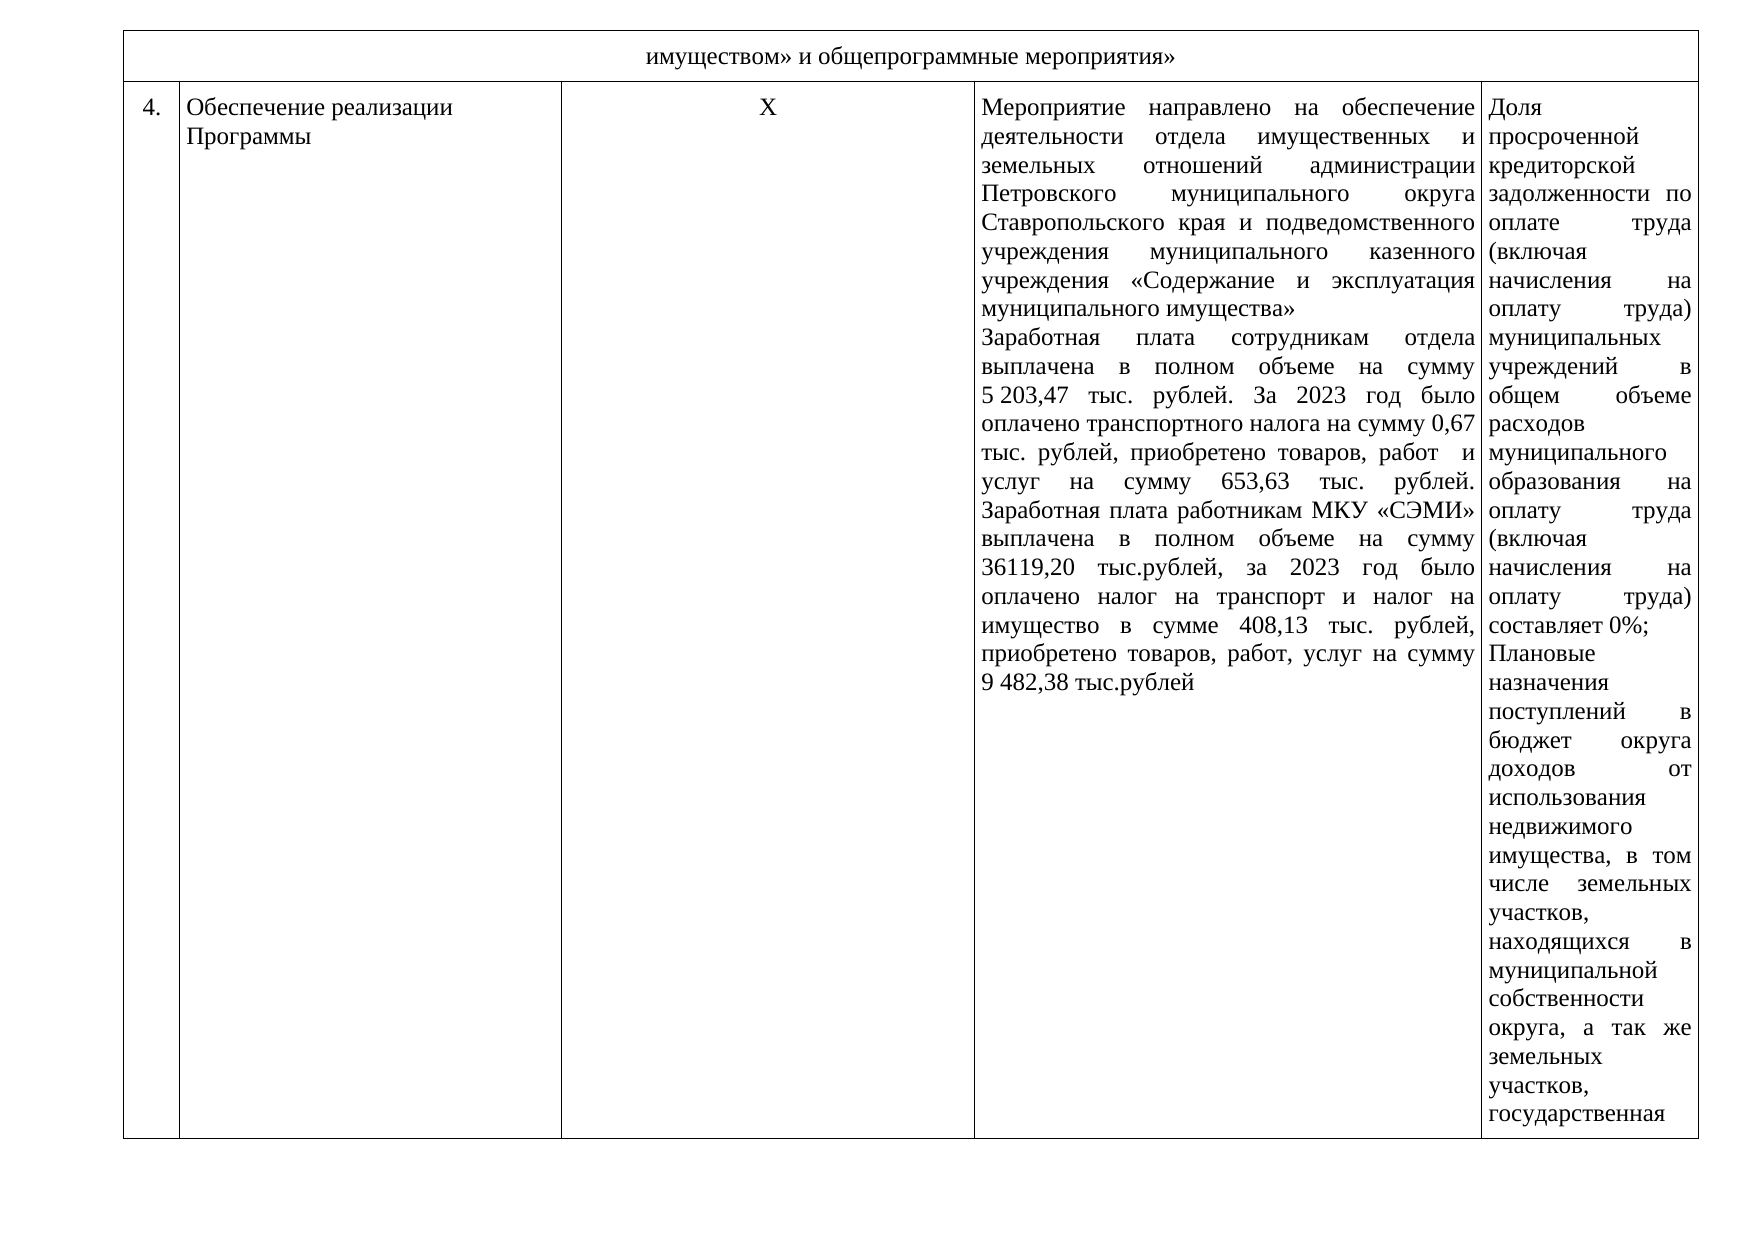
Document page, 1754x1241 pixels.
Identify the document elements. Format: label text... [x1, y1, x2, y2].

table_cell 4. [124, 82, 179, 1138]
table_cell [124, 31, 1698, 81]
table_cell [180, 82, 561, 1138]
table_cell Х [562, 82, 974, 1138]
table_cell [1482, 82, 1698, 1138]
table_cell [975, 82, 1481, 1138]
